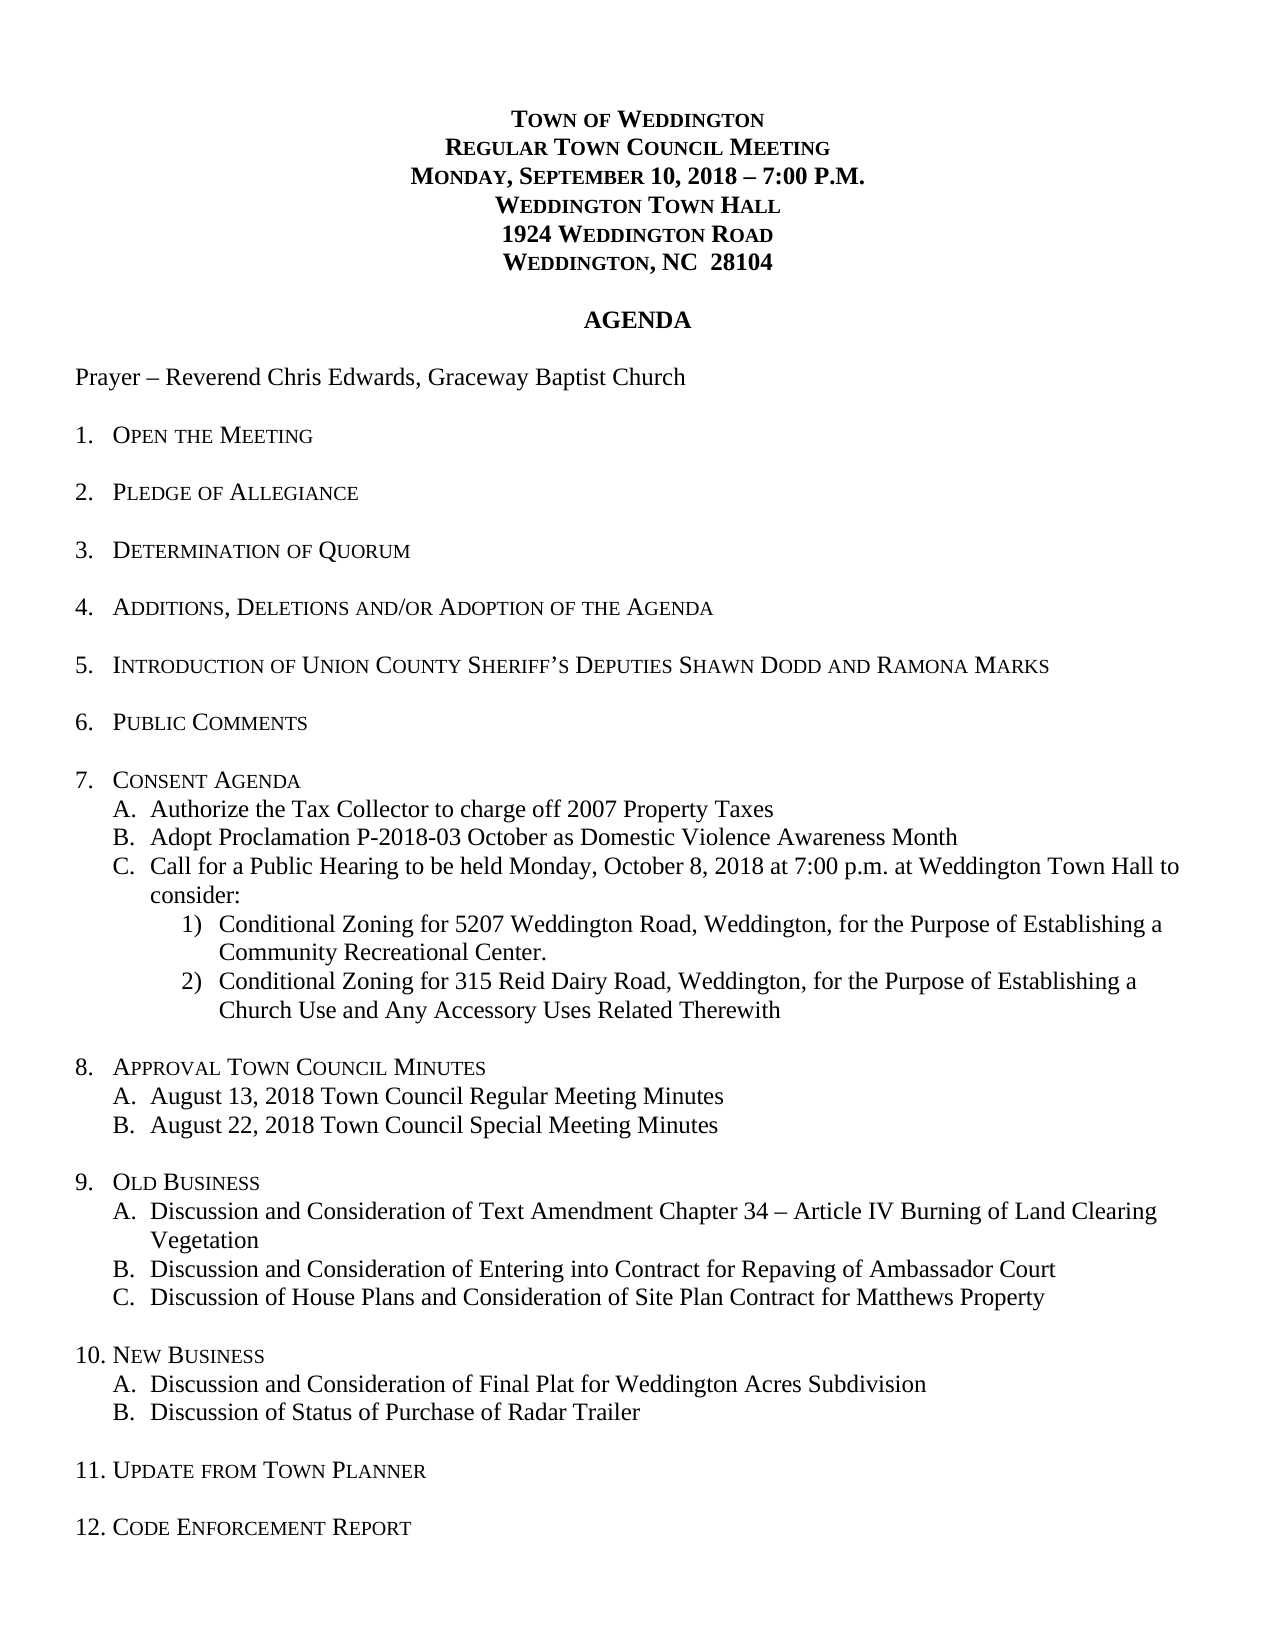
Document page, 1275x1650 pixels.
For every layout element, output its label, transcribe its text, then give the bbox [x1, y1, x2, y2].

text Prayer – Reverend Chris Edwards, Graceway Baptist Church [75, 362, 1200, 391]
list Adopt Proclamation P-2018-03 October as Domestic Violence Awareness Month [112, 822, 1200, 851]
text 1924 Weddington Road [75, 219, 1200, 247]
text Regular Town Council Meeting [75, 132, 1200, 161]
list New Business [75, 1340, 1200, 1369]
list Public Comments [75, 707, 1200, 736]
list Discussion and Consideration of Text Amendment Chapter 34 – Article IV Burning of Land Clearing Vegetation [112, 1196, 1200, 1254]
text Monday, September 10, 2018 – 7:00 P.M. [388, 161, 887, 190]
list Consent Agenda [75, 765, 1200, 794]
list Call for a Public Hearing to be held Monday, October 8, 2018 at 7:00 p.m. at Weddington Town Hall to consider: [112, 851, 1200, 909]
list Introduction of Union County Sheriff’s Deputies Shawn Dodd and Ramona Marks [75, 650, 1200, 679]
list Authorize the Tax Collector to charge off 2007 Property Taxes [112, 794, 1200, 822]
list Pledge of Allegiance [75, 477, 1200, 506]
list August 13, 2018 Town Council Regular Meeting Minutes [112, 1081, 1200, 1110]
text Town of Weddington [75, 104, 1200, 132]
list Conditional Zoning for 315 Reid Dairy Road, Weddington, for the Purpose of Establishing a Church Use and Any Accessory Uses Related Therewith [181, 966, 1200, 1024]
text Weddington, NC 28104 [75, 247, 1200, 276]
list Code Enforcement Report [75, 1512, 1200, 1541]
list Update from Town Planner [75, 1455, 1200, 1484]
list Open the Meeting [75, 420, 1200, 449]
list Discussion of House Plans and Consideration of Site Plan Contract for Matthews Property [112, 1282, 1200, 1311]
list Old Business [75, 1167, 1200, 1196]
list Discussion and Consideration of Final Plat for Weddington Acres Subdivision [112, 1369, 1200, 1397]
list Determination of Quorum [75, 535, 1200, 564]
list Conditional Zoning for 5207 Weddington Road, Weddington, for the Purpose of Establishing a Community Recreational Center. [181, 909, 1200, 966]
text Weddington Town Hall [388, 190, 887, 219]
list Discussion and Consideration of Entering into Contract for Repaving of Ambassador Court [112, 1254, 1200, 1282]
text AGENDA [75, 305, 1200, 334]
list August 22, 2018 Town Council Special Meeting Minutes [112, 1110, 1200, 1139]
list Approval Town Council Minutes [75, 1052, 1200, 1081]
list Additions, Deletions and/or Adoption of the Agenda [75, 592, 1200, 621]
list Discussion of Status of Purchase of Radar Trailer [112, 1397, 1200, 1426]
